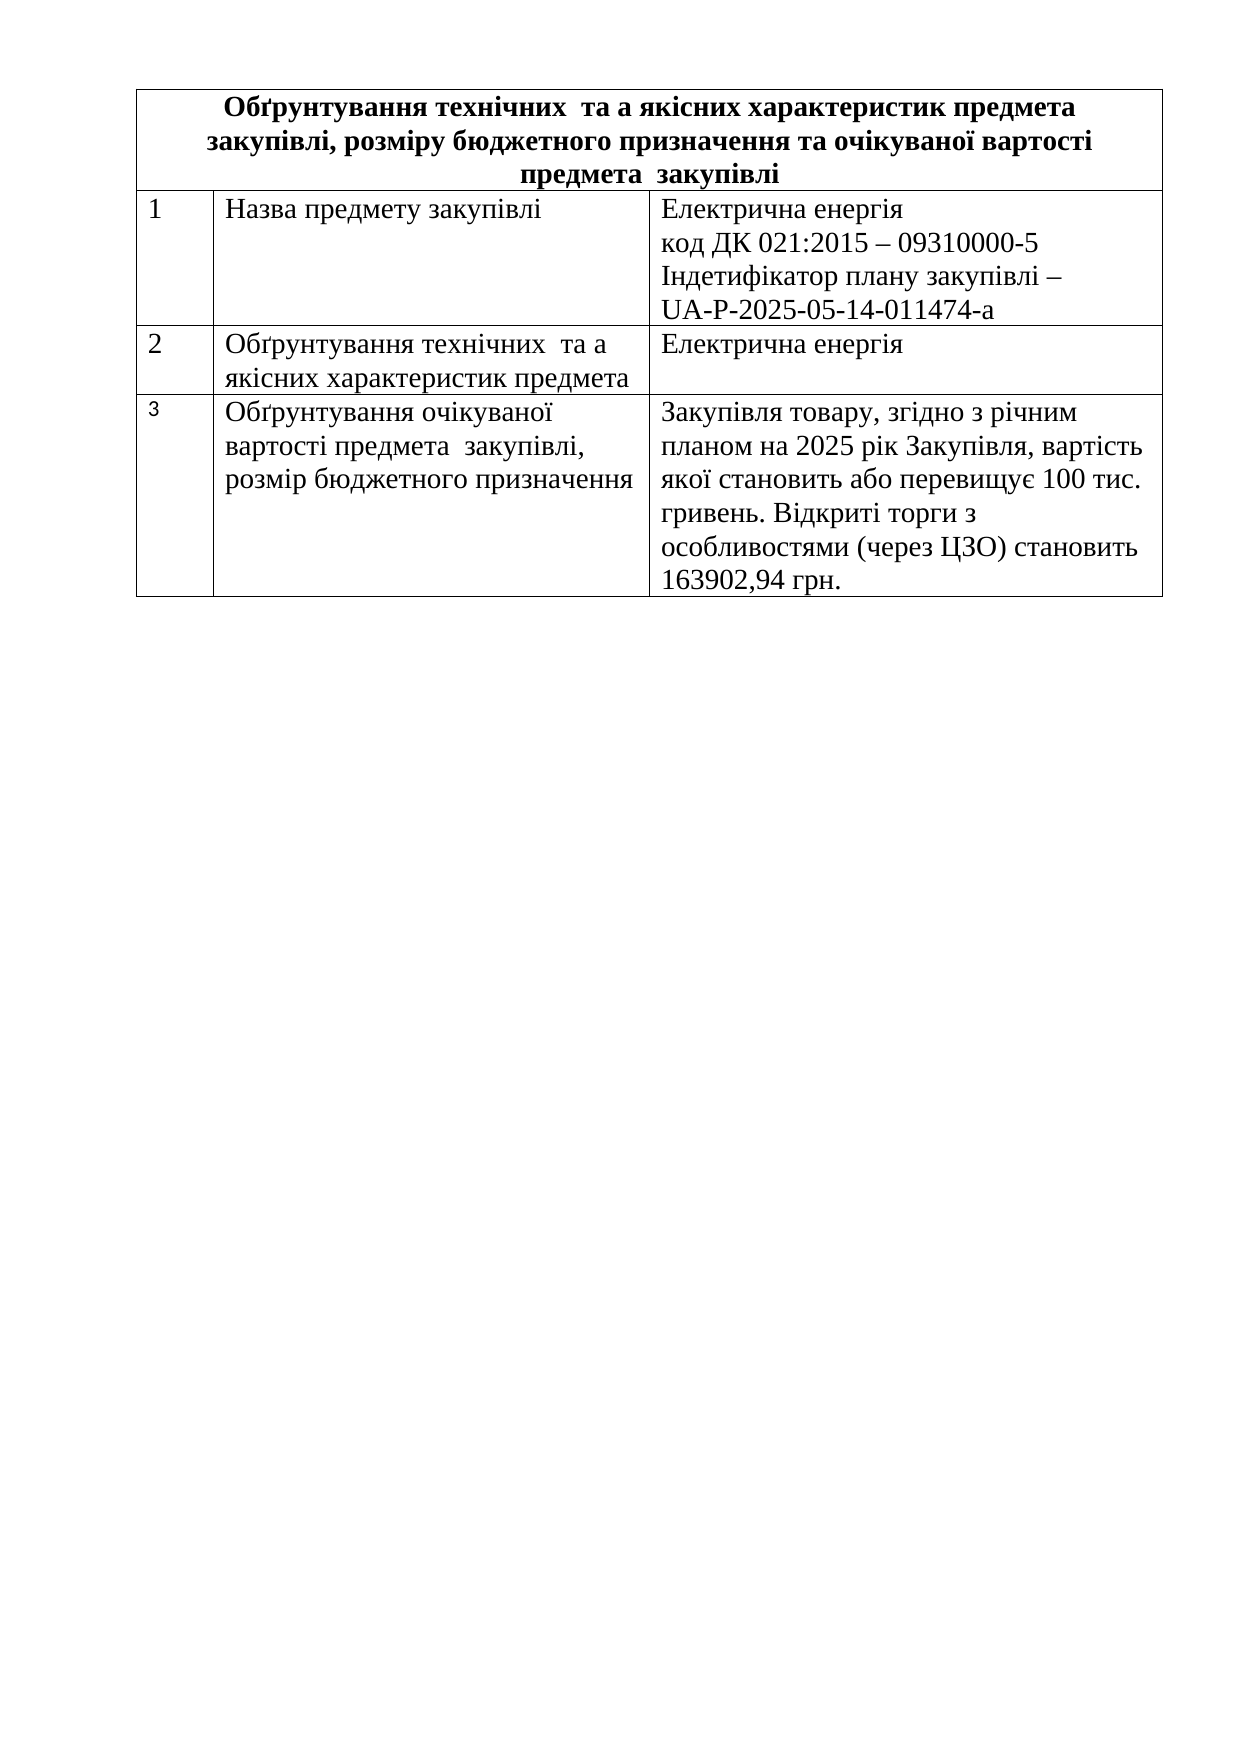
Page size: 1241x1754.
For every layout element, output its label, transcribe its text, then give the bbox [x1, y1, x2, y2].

table_cell 1 [137, 191, 213, 325]
table_cell 2 [137, 326, 213, 393]
table_cell Обґрунтування очікуваної вартості предмета закупівлі, розмір бюджетного призначення [214, 395, 649, 596]
table_header Обґрунтування технічних та а якісних характеристик предмета закупівлі, розміру бюджетного призначення та очікуваної вартості предмета закупівлі [137, 90, 1162, 190]
table_cell Закупівля товару, згідно з річним планом на 2025 рік Закупівля, вартість якої становить або перевищує 100 тис. гривень. Відкриті торги з особливостями (через ЦЗО) становить 163902,94 грн. [650, 395, 1162, 596]
table_cell Назва предмету закупівлі [214, 191, 649, 325]
table_cell Електрична енергія [650, 326, 1162, 393]
table_cell Електрична енергія код ДК 021:2015 – 09310000-5 Індетифікатор плану закупівлі – UA-P-2025-05-14-011474-a [650, 191, 1162, 325]
table_cell 3 [137, 395, 213, 596]
table_cell Обґрунтування технічних та а якісних характеристик предмета [214, 326, 649, 393]
